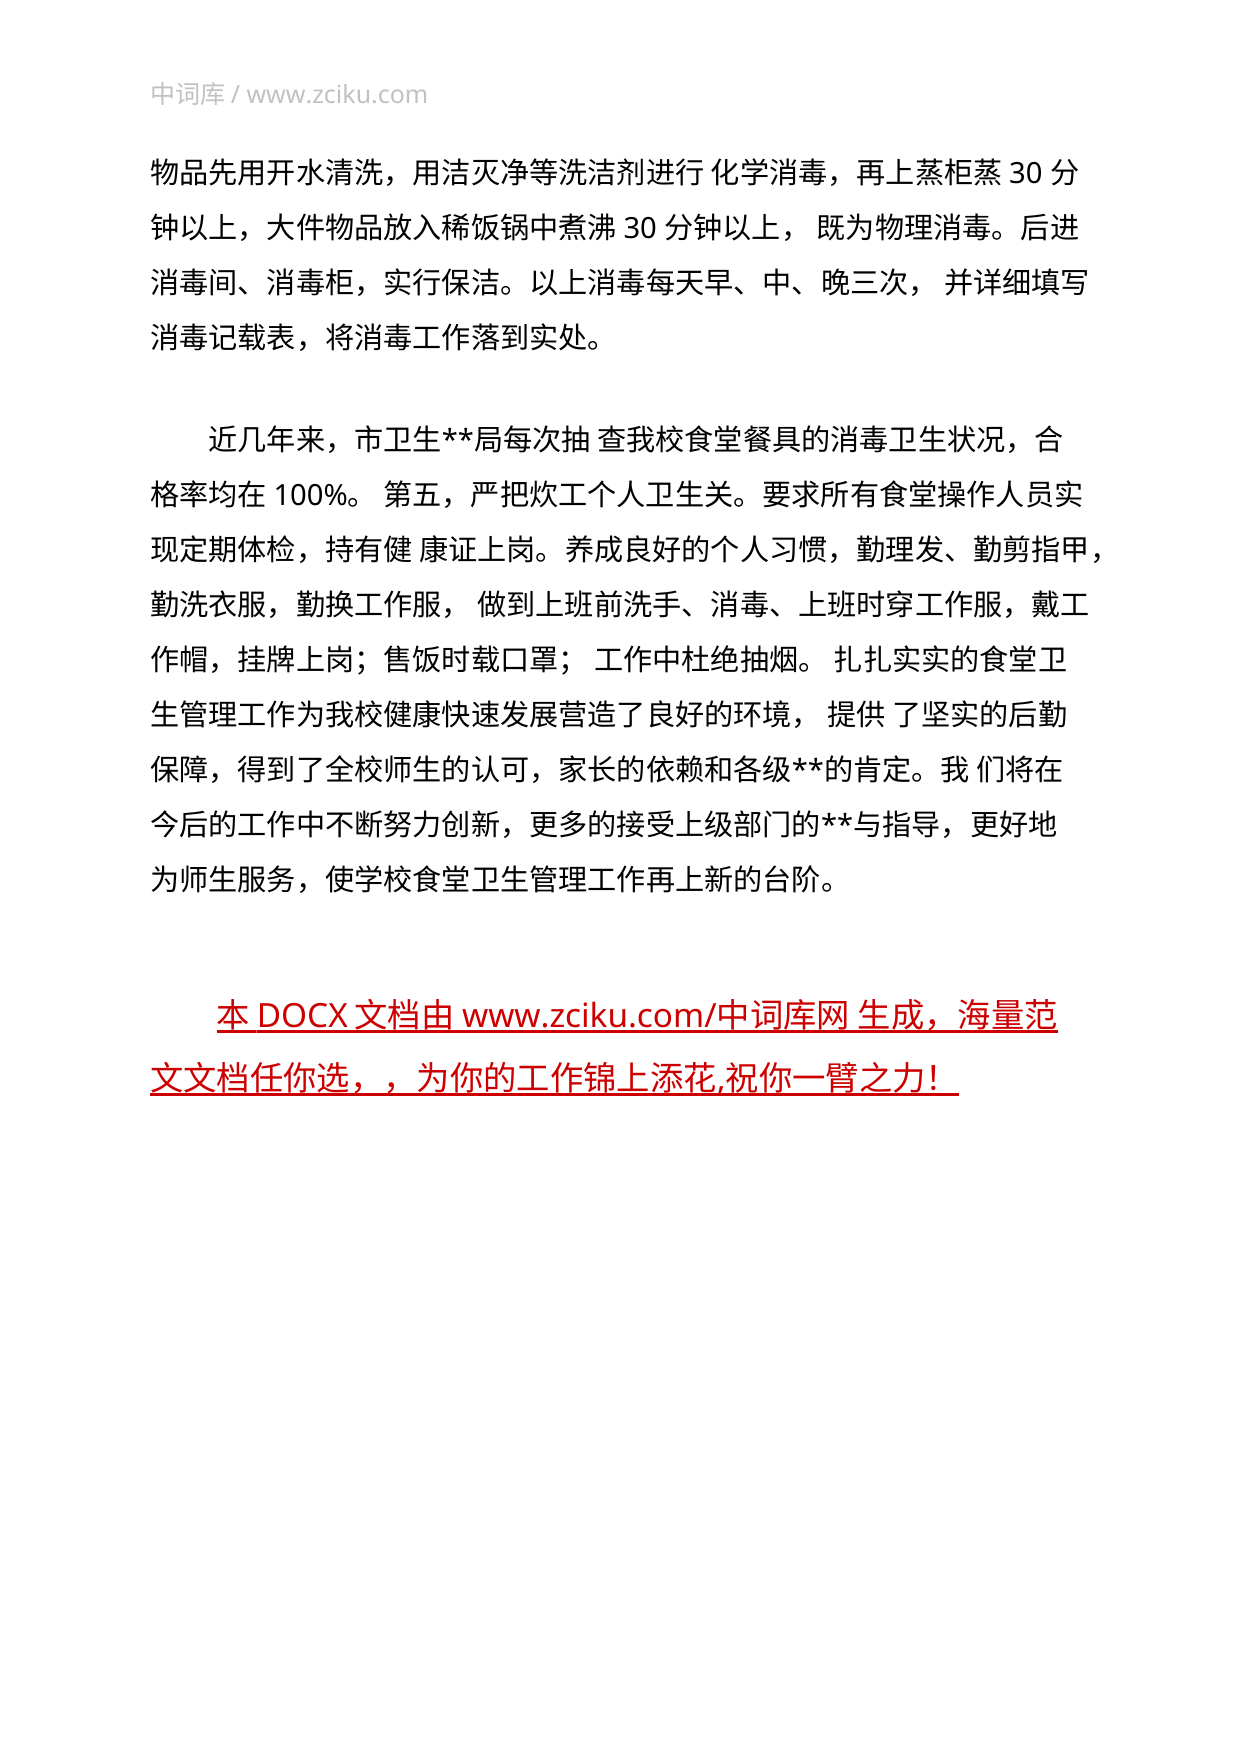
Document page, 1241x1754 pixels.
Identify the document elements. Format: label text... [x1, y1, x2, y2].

text 本DOCX文档由 www.zciku.com/中词库网 生成，海量范文文档任你选，，为你的工作锦上添花,祝你一臂之力！ [150, 989, 1090, 1101]
text 近几年来，市卫生**局每次抽 查我校食堂餐具的消毒卫生状况，合格率均在 100%。 第五，严把炊工个人卫生关。要求所有食堂操作人员实现定期体检，持有健 康证上岗。养成良好的个人习惯，勤理发、勤剪指甲，勤洗衣服，勤换工作服， 做到上班前洗手、消毒、上班时穿工作服，戴工作帽，挂牌上岗；售饭时载口罩； 工作中杜绝抽烟。 扎扎实实的食堂卫生管理工作为我校健康快速发展营造了良好的环境， 提供 了坚实的后勤保障，得到了全校师生的认可，家长的依赖和各级**的肯定。我 们将在今后的工作中不断努力创新，更多的接受上级部门的**与指导，更好地 为师生服务，使学校食堂卫生管理工作再上新的台阶。 [150, 417, 1090, 898]
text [150, 150, 1090, 357]
